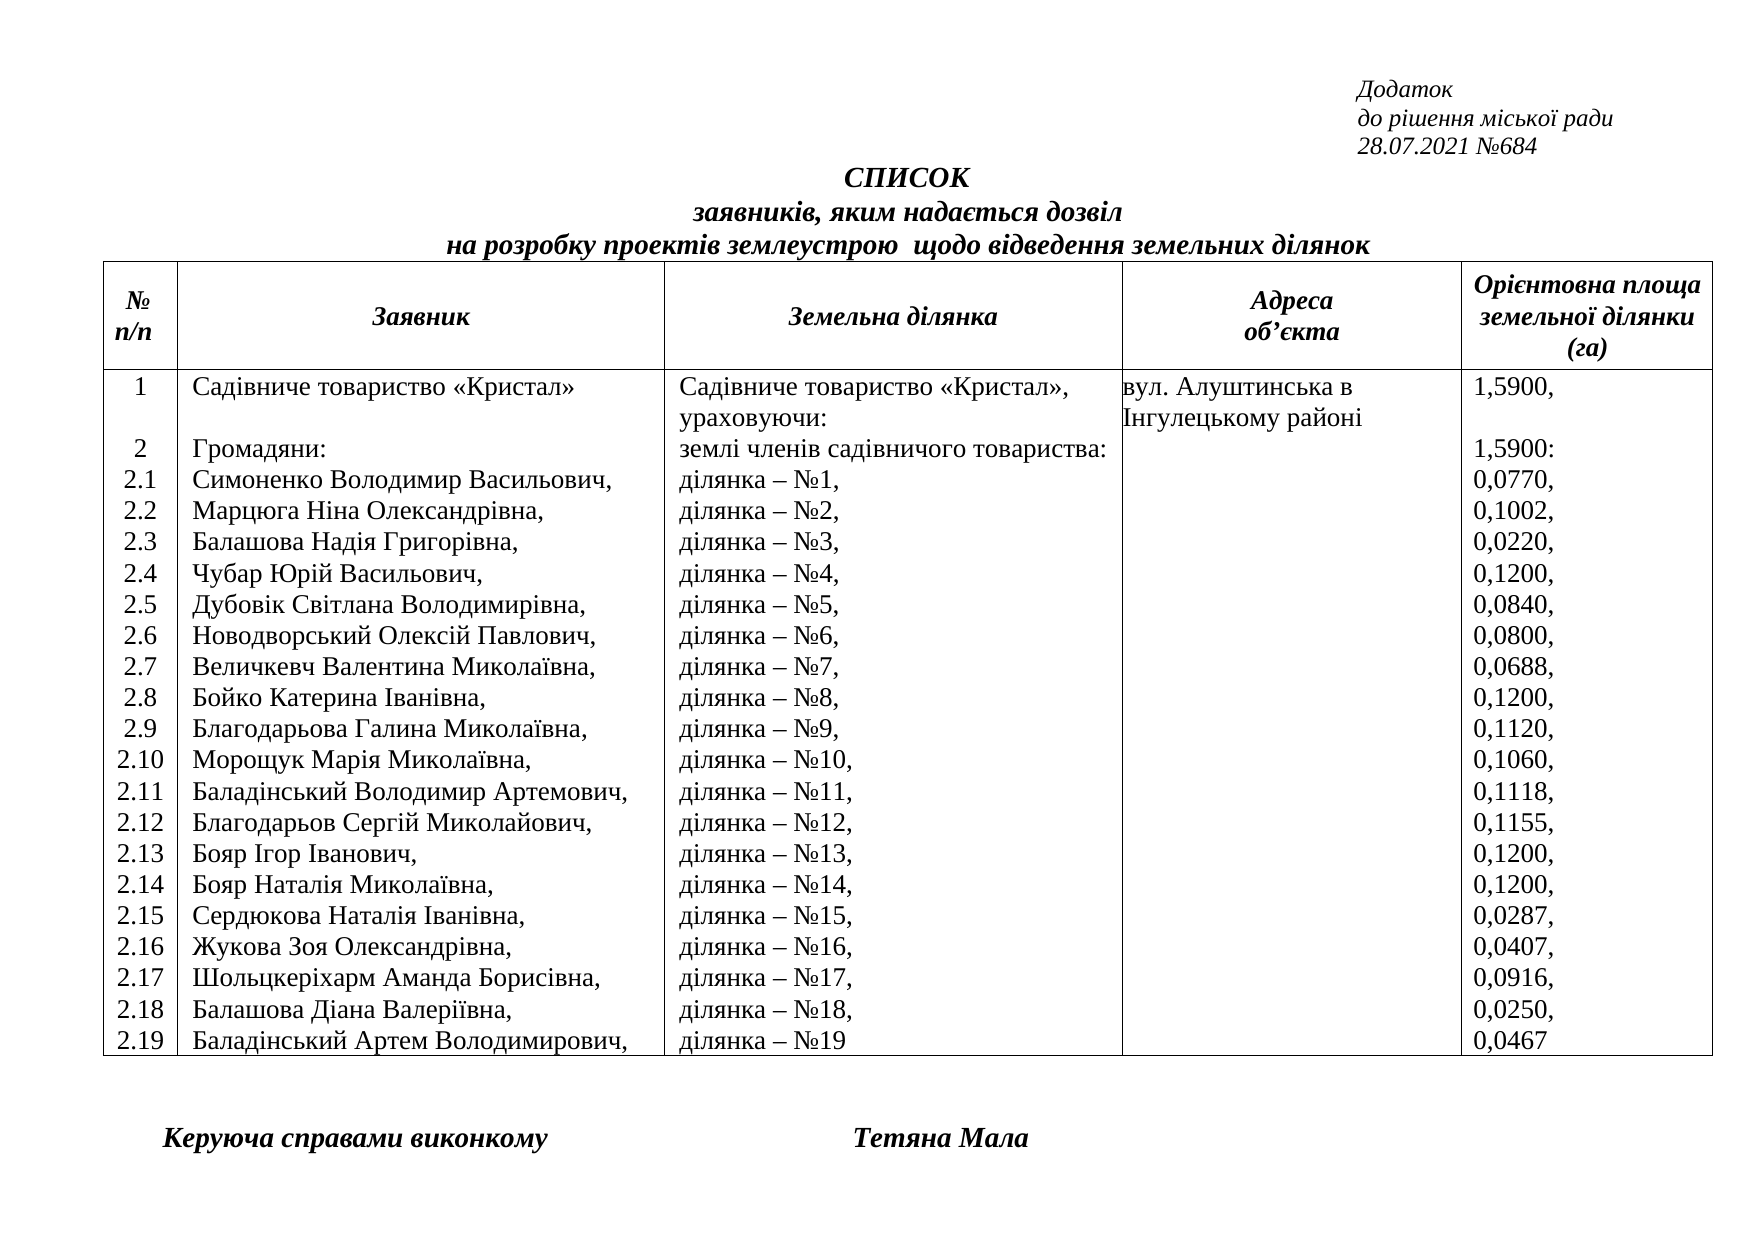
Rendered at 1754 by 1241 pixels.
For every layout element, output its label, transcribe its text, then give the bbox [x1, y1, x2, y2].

table_cell Садівниче товариство «Кристал» Громадяни: Симоненко Володимир Васильович, Марцюга Ніна Олександрівна, Балашова Надія Григорівна, Чубар Юрій Васильович, Дубовік Світлана Володимирівна, Новодворський Олексій Павлович, Величкевч Валентина Миколаївна, Бойко Катерина Іванівна, Благодарьова Галина Миколаївна, Морощук Марія Миколаївна, Баладінський Володимир Артемович, Благодарьов Сергій Миколайович, Бояр Ігор Іванович, Бояр Наталія Миколаївна, Сердюкова Наталія Іванівна, Жукова Зоя Олександрівна, Шольцкеріхарм Аманда Борисівна, Балашова Діана Валеріївна, Баладінський Артем Володимирович, [178, 370, 664, 1055]
table_header Заявник [178, 262, 664, 369]
table_cell 1,5900, 1,5900: 0,0770, 0,1002, 0,0220, 0,1200, 0,0840, 0,0800, 0,0688, 0,1200, 0,1120, 0,1060, 0,1118, 0,1155, 0,1200, 0,1200, 0,0287, 0,0407, 0,0916, 0,0250, 0,0467 [1462, 370, 1712, 1055]
text на розробку проектів землеустрою щодо відведення земельних ділянок [103, 227, 1713, 261]
table_header Адреса об’єкта [1123, 262, 1461, 369]
text СПИСОК [177, 160, 1636, 194]
table_header Орієнтовна площа земельної ділянки (га) [1462, 262, 1712, 369]
table_cell Садівниче товариство «Кристал», ураховуючи: землі членів садівничого товариства: ділянка – №1, ділянка – №2, ділянка – №3, ділянка – №4, ділянка – №5, ділянка – №6, ділянка – №7, ділянка – №8, ділянка – №9, ділянка – №10, ділянка – №11, ділянка – №12, ділянка – №13, ділянка – №14, ділянка – №15, ділянка – №16, ділянка – №17, ділянка – №18, ділянка – №19 [665, 370, 1122, 1055]
text Керуюча справами виконкому Тетяна Мала [162, 1123, 1636, 1154]
text заявників, яким надається дозвіл [103, 194, 1713, 227]
table_header № п/п [104, 262, 177, 369]
text до рішення міської ради [916, 103, 1636, 131]
table_header Земельна ділянка [665, 262, 1122, 369]
text 28.07.2021 №684 [177, 131, 1636, 160]
text Додаток [177, 74, 1636, 103]
table_cell вул. Алуштинська в Інгулецькому районі [1123, 370, 1461, 1055]
table_cell 1 2 2.1 2.2 2.3 2.4 2.5 2.6 2.7 2.8 2.9 2.10 2.11 2.12 2.13 2.14 2.15 2.16 2.172.18 2.19 [104, 370, 177, 1055]
